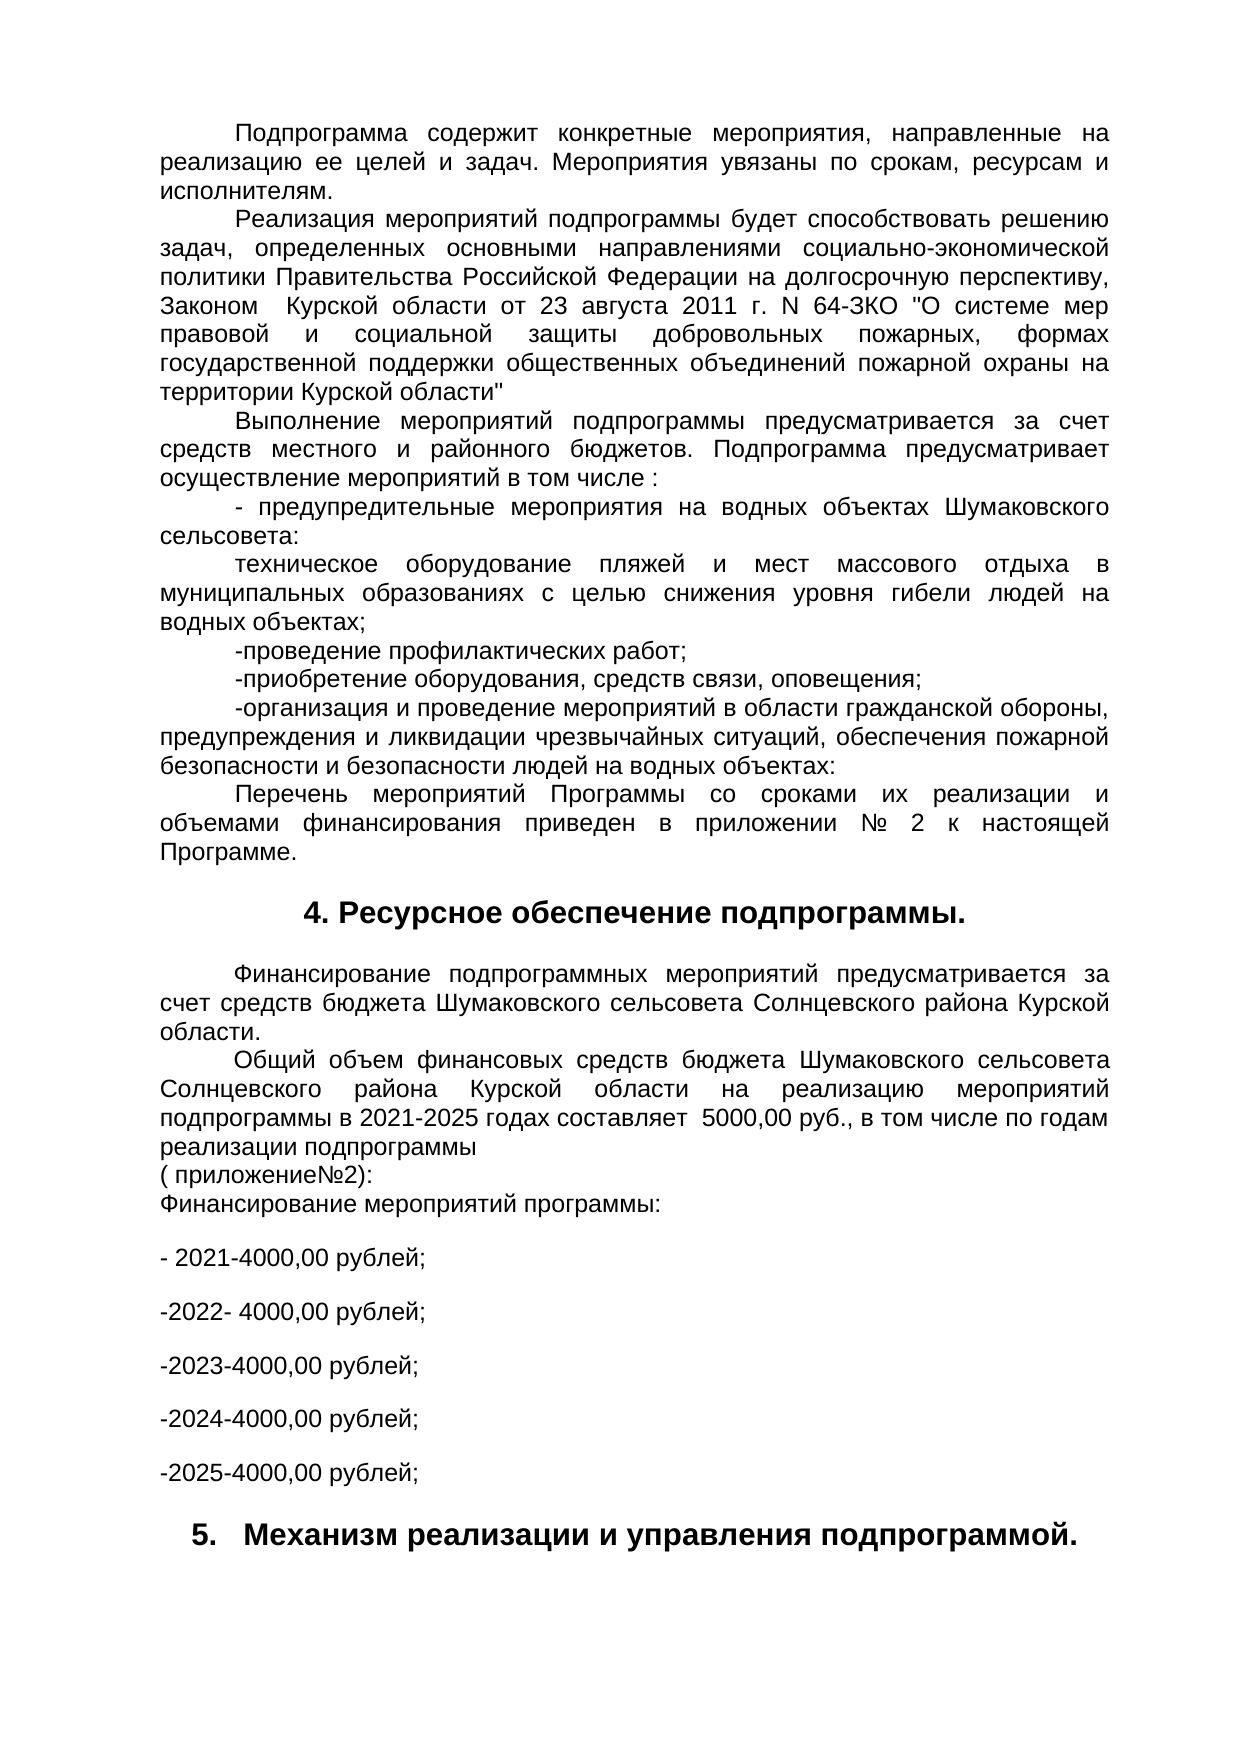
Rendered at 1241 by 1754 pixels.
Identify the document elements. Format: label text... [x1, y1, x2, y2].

text - 2021-4000,00 рублей; [159, 1243, 1110, 1272]
text -2023-4000,00 рублей; [159, 1351, 1110, 1379]
text -приобретение оборудования, средств связи, оповещения; [159, 664, 1110, 693]
text -2022- 4000,00 рублей; [159, 1297, 1110, 1326]
text Выполнение мероприятий подпрограммы предусматривается за счет средств местного и районного бюджетов. Подпрограмма предусматривает осуществление мероприятий в том числе : [159, 406, 1110, 492]
text Перечень мероприятий Программы со сроками их реализации и объемами финансирования приведен в приложении № 2 к настоящей Программе. [159, 779, 1110, 866]
text Финансирование мероприятий программы: [159, 1189, 1110, 1218]
text -проведение профилактических работ; [159, 636, 1110, 664]
title Финансирование подпрограммных мероприятий предусматривается за счет средств бюджета Шумаковского сельсовета Солнцевского района Курской области. [159, 959, 1110, 1045]
text -организация и проведение мероприятий в области гражданской обороны, предупреждения и ликвидации чрезвычайных ситуаций, обеспечения пожарной безопасности и безопасности людей на водных объектах: [159, 693, 1110, 779]
text - предупредительные мероприятия на водных объектах Шумаковского сельсовета: [159, 492, 1110, 549]
text Подпрограмма содержит конкретные мероприятия, направленные на реализацию ее целей и задач. Мероприятия увязаны по срокам, ресурсам и исполнителям. [159, 118, 1110, 204]
title Общий объем финансовых средств бюджета Шумаковского сельсовета Солнцевского района Курской области на реализацию мероприятий подпрограммы в 2021-2025 годах составляет 5000,00 руб., в том числе по годам реализации подпрограммы [159, 1045, 1110, 1160]
text -2024-4000,00 рублей; [159, 1404, 1110, 1433]
title -2025-4000,00 рублей; [159, 1458, 1110, 1487]
text техническое оборудование пляжей и мест массового отдыха в муниципальных образованиях с целью снижения уровня гибели людей на водных объектах; [159, 549, 1110, 636]
title ( приложение№2): [159, 1160, 1110, 1189]
text Реализация мероприятий подпрограммы будет способствовать решению задач, определенных основными направлениями социально-экономической политики Правительства Российской Федерации на долгосрочную перспективу, Законом Курской области от 23 августа 2011 г. N 64-ЗКО "О системе мер правовой и социальной защиты добровольных пожарных, формах государственной поддержки общественных объединений пожарной охраны на территории Курской области" [159, 204, 1110, 406]
text 4. Ресурсное обеспечение подпрограммы. [159, 894, 1110, 930]
text 5. Механизм реализации и управления подпрограммой. [159, 1516, 1110, 1552]
